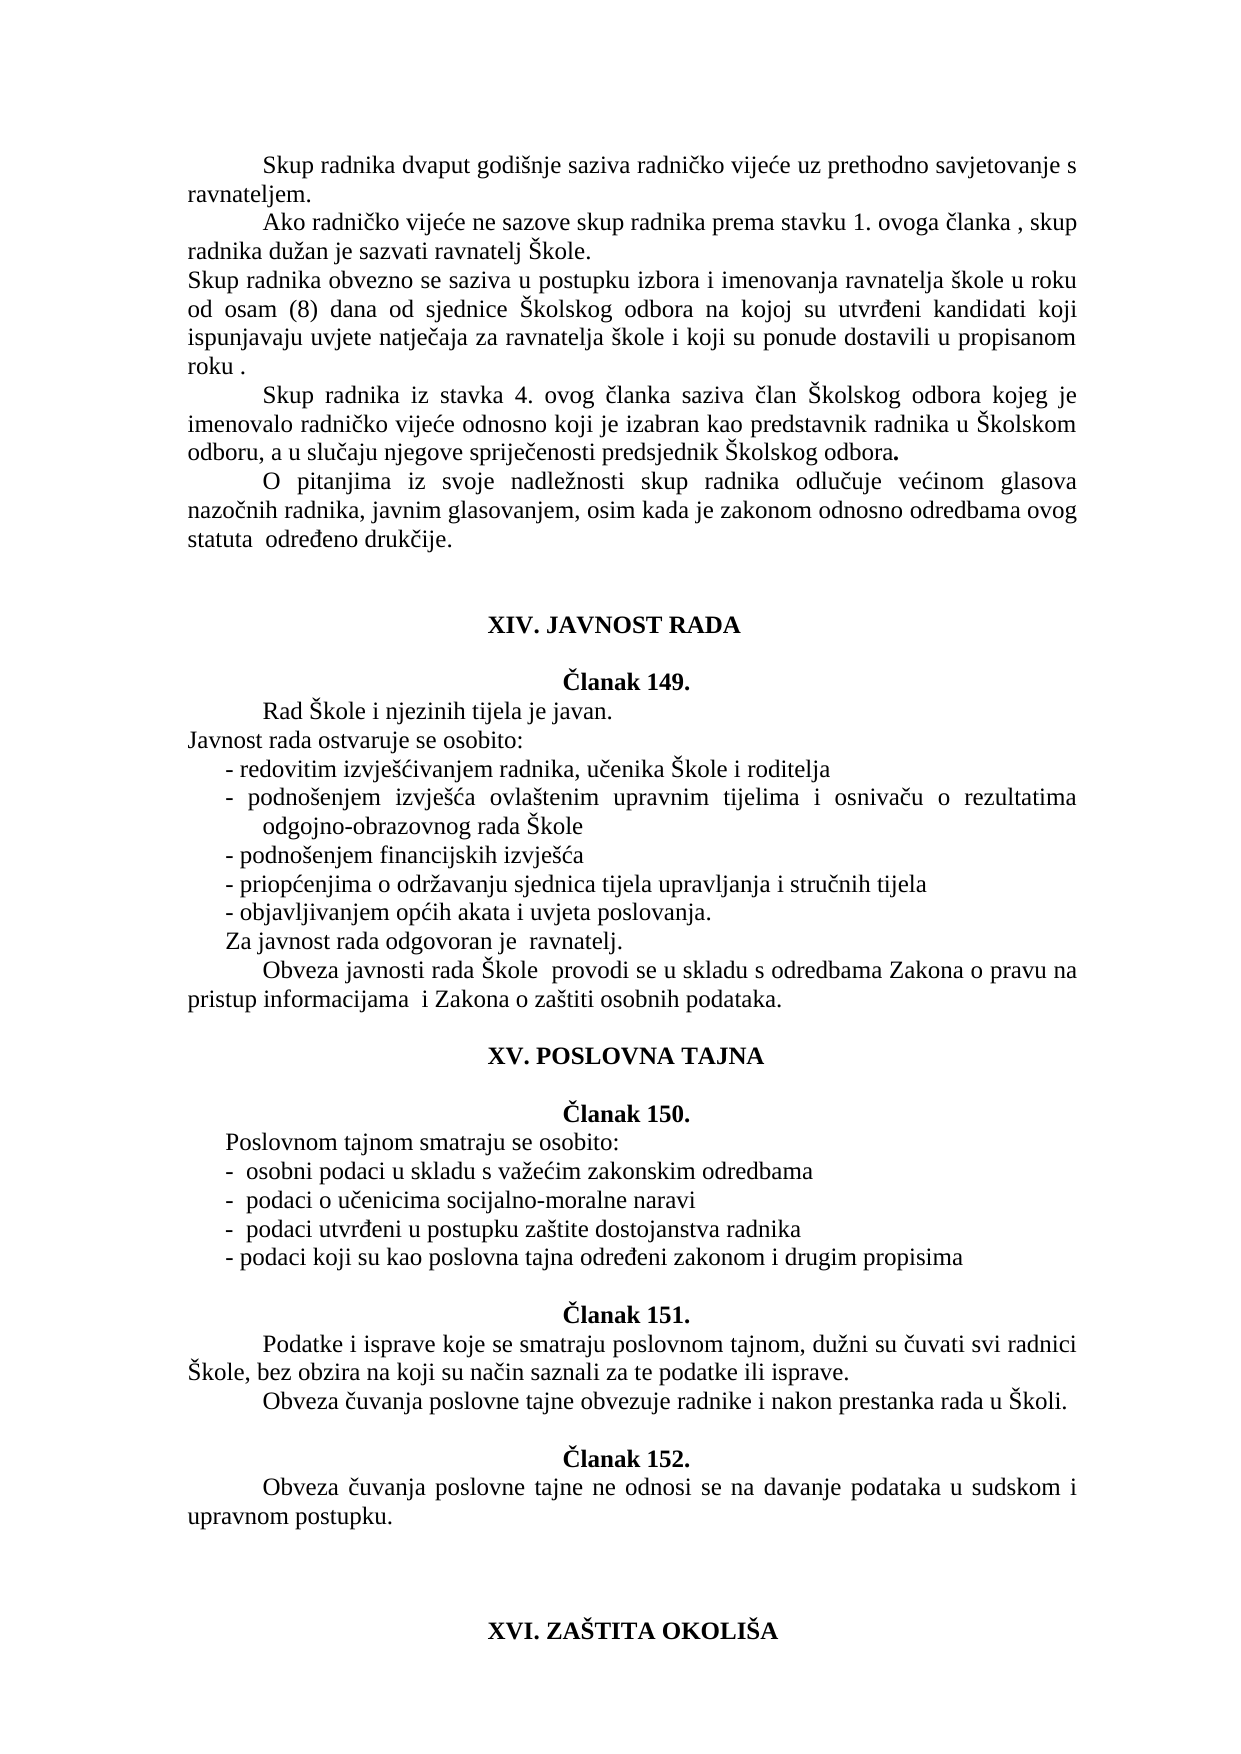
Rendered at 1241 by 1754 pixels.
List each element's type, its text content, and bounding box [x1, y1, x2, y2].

text Ako radničko vijeće ne sazove skup radnika prema stavku 1. ovoga članka , skup radnika dužan je sazvati ravnatelj Škole. [187, 207, 1078, 265]
text Za javnost rada odgovoran je ravnatelj. [187, 926, 1078, 955]
text - podaci o učenicima socijalno-moralne naravi [225, 1185, 1078, 1214]
text Članak 151. [487, 1300, 1078, 1329]
text Skup radnika obvezno se saziva u postupku izbora i imenovanja ravnatelja škole u roku od osam (8) dana od sjednice Školskog odbora na kojoj su utvrđeni kandidati koji ispunjavaju uvjete natječaja za ravnatelja škole i koji su ponude dostavili u propisanom roku . [187, 265, 1078, 380]
text XVI. ZAŠTITA OKOLIŠA [412, 1616, 1078, 1645]
text XIV. JAVNOST RADA [412, 610, 1078, 639]
text Poslovnom tajnom smatraju se osobito: [187, 1127, 1078, 1156]
text - objavljivanjem općih akata i uvjeta poslovanja. [225, 897, 1078, 926]
text - podaci utvrđeni u postupku zaštite dostojanstva radnika [225, 1214, 1078, 1242]
text - podaci koji su kao poslovna tajna određeni zakonom i drugim propisima [225, 1242, 1078, 1271]
text XV. POSLOVNA TAJNA [412, 1041, 1078, 1070]
text Članak 149. [487, 667, 1078, 696]
text Skup radnika dvaput godišnje saziva radničko vijeće uz prethodno savjetovanje s ravnateljem. [187, 150, 1078, 207]
text Javnost rada ostvaruje se osobito: [187, 725, 1078, 754]
text - osobni podaci u skladu s važećim zakonskim odredbama [225, 1156, 1078, 1185]
text - podnošenjem financijskih izvješća [225, 840, 1078, 869]
text - priopćenjima o održavanju sjednica tijela upravljanja i stručnih tijela [225, 869, 1078, 897]
text O pitanjima iz svoje nadležnosti skup radnika odlučuje većinom glasova nazočnih radnika, javnim glasovanjem, osim kada je zakonom odnosno odredbama ovog statuta određeno drukčije. [187, 466, 1078, 552]
text - redovitim izvješćivanjem radnika, učenika Škole i roditelja [225, 754, 1078, 782]
text Podatke i isprave koje se smatraju poslovnom tajnom, dužni su čuvati svi radnici Škole, bez obzira na koji su način saznali za te podatke ili isprave. [187, 1329, 1078, 1386]
text Rad Škole i njezinih tijela je javan. [187, 696, 1078, 725]
text Članak 152. [487, 1444, 1078, 1472]
text Obveza čuvanja poslovne tajne ne odnosi se na davanje podataka u sudskom i upravnom postupku. [187, 1472, 1078, 1530]
text - podnošenjem izvješća ovlaštenim upravnim tijelima i osnivaču o rezultatima odgojno-obrazovnog rada Škole [225, 782, 1078, 840]
text Obveza čuvanja poslovne tajne obvezuje radnike i nakon prestanka rada u Školi. [187, 1386, 1078, 1415]
text Skup radnika iz stavka 4. ovog članka saziva član Školskog odbora kojeg je imenovalo radničko vijeće odnosno koji je izabran kao predstavnik radnika u Školskom odboru, a u slučaju njegove spriječenosti predsjednik Školskog odbora. [187, 380, 1078, 466]
text Obveza javnosti rada Škole provodi se u skladu s odredbama Zakona o pravu na pristup informacijama i Zakona o zaštiti osobnih podataka. [187, 955, 1078, 1012]
text Članak 150. [487, 1099, 1078, 1127]
